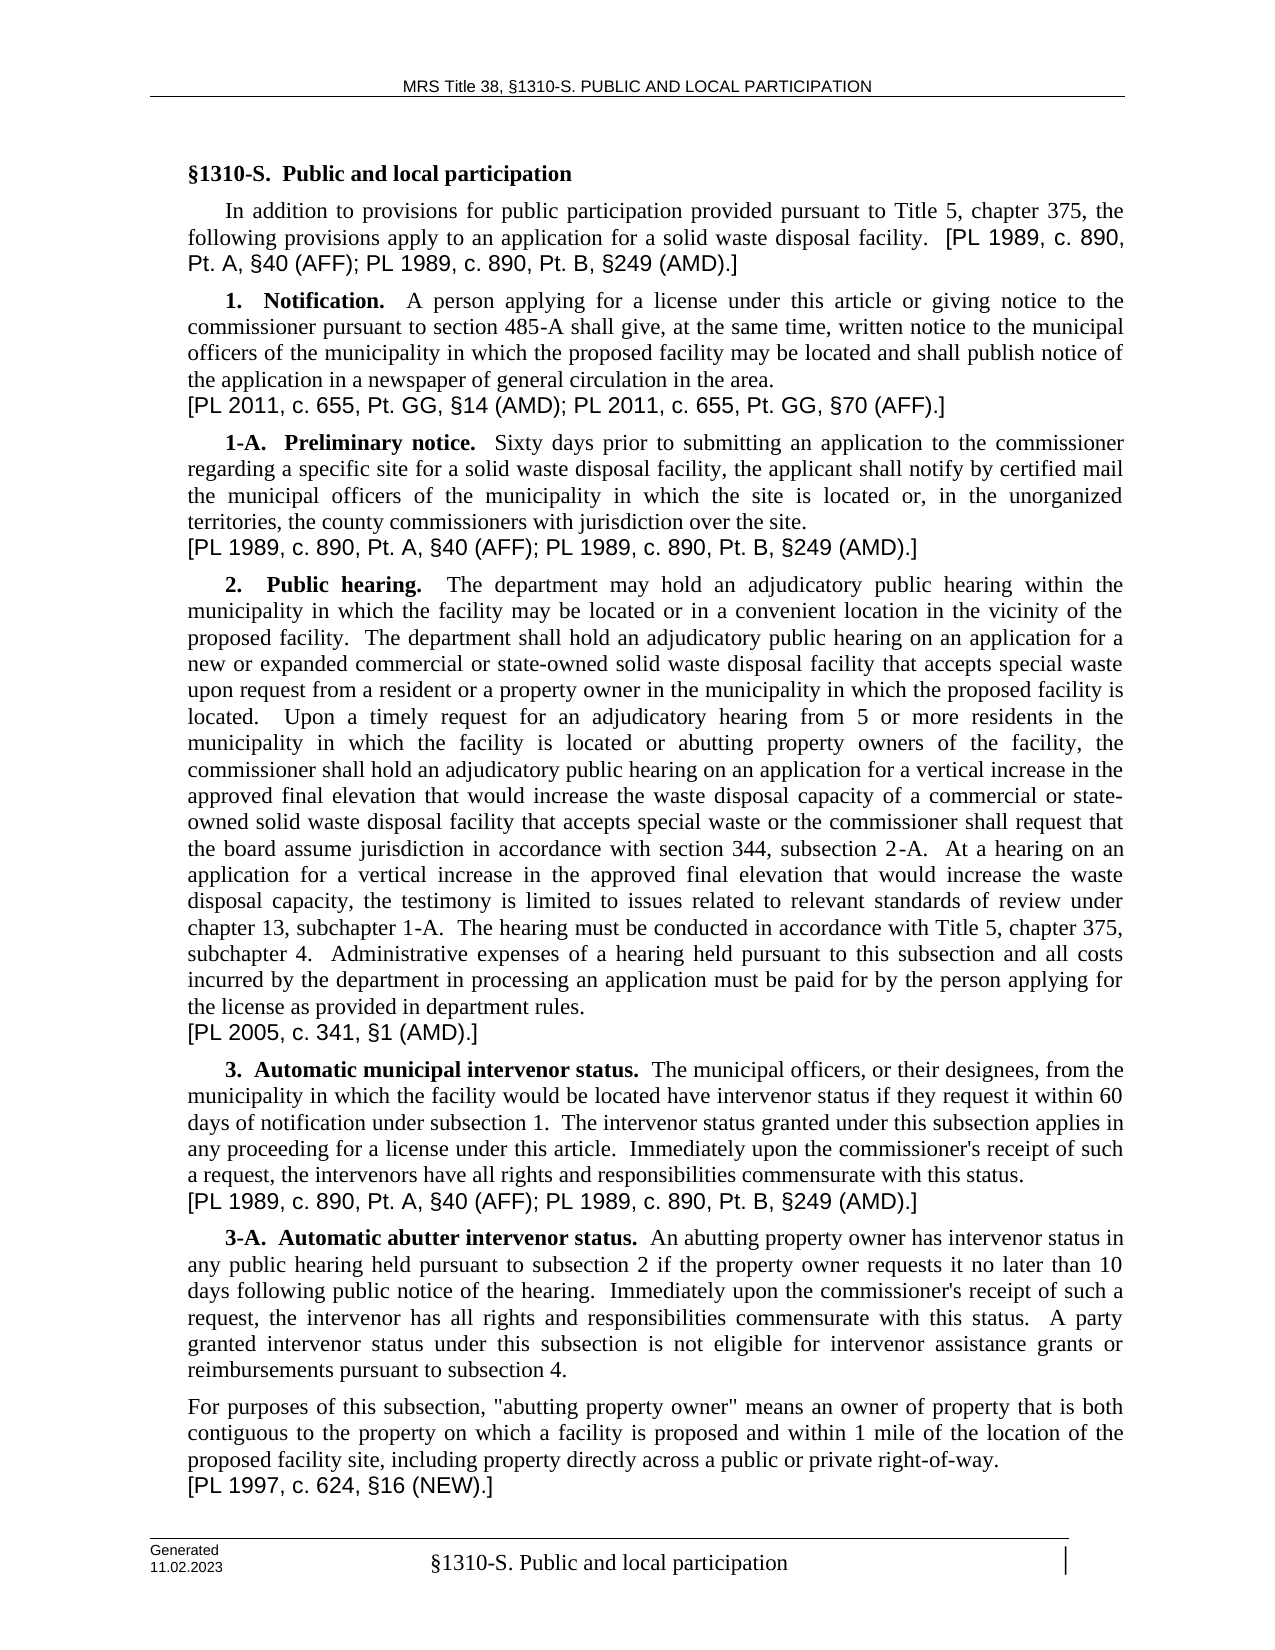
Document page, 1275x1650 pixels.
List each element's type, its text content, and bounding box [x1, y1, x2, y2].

text In addition to provisions for public participation provided pursuant to Title 5, chapter 375, the following provisions apply to an application for a solid waste disposal facility. [PL 1989, c. 890, Pt. A, §40 (AFF); PL 1989, c. 890, Pt. B, §249 (AMD).] [187, 197, 1125, 276]
text 3. Automatic municipal intervenor status. The municipal officers, or their designees, from the municipality in which the facility would be located have intervenor status if they request it within 60 days of notification under subsection 1. The intervenor status granted under this subsection applies in any proceeding for a license under this article. Immediately upon the commissioner's receipt of such a request, the intervenors have all rights and responsibilities commensurate with this status. [187, 1056, 1125, 1188]
text 1-A. Preliminary notice. Sixty days prior to submitting an application to the commissioner regarding a specific site for a solid waste disposal facility, the applicant shall notify by certified mail the municipal officers of the municipality in which the site is located or, in the unorganized territories, the county commissioners with jurisdiction over the site. [187, 429, 1125, 534]
text [PL 1989, c. 890, Pt. A, §40 (AFF); PL 1989, c. 890, Pt. B, §249 (AMD).] [187, 1188, 1125, 1214]
text §1310-S. Public and local participation [187, 160, 1125, 187]
text 2. Public hearing. The department may hold an adjudicatory public hearing within the municipality in which the facility may be located or in a convenient location in the vicinity of the proposed facility. The department shall hold an adjudicatory public hearing on an application for a new or expanded commercial or state-owned solid waste disposal facility that accepts special waste upon request from a resident or a property owner in the municipality in which the proposed facility is located. Upon a timely request for an adjudicatory hearing from 5 or more residents in the municipality in which the facility is located or abutting property owners of the facility, the commissioner shall hold an adjudicatory public hearing on an application for a vertical increase in the approved final elevation that would increase the waste disposal capacity of a commercial or state-owned solid waste disposal facility that accepts special waste or the commissioner shall request that the board assume jurisdiction in accordance with section 344, subsection 2‑A. At a hearing on an application for a vertical increase in the approved final elevation that would increase the waste disposal capacity, the testimony is limited to issues related to relevant standards of review under chapter 13, subchapter 1‑A. The hearing must be conducted in accordance with Title 5, chapter 375, subchapter 4. Administrative expenses of a hearing held pursuant to this subsection and all costs incurred by the department in processing an application must be paid for by the person applying for the license as provided in department rules. [187, 571, 1125, 1019]
text [PL 1989, c. 890, Pt. A, §40 (AFF); PL 1989, c. 890, Pt. B, §249 (AMD).] [187, 534, 1125, 561]
text [PL 1997, c. 624, §16 (NEW).] [187, 1472, 1125, 1498]
text 3-A. Automatic abutter intervenor status. An abutting property owner has intervenor status in any public hearing held pursuant to subsection 2 if the property owner requests it no later than 10 days following public notice of the hearing. Immediately upon the commissioner's receipt of such a request, the intervenor has all rights and responsibilities commensurate with this status. A party granted intervenor status under this subsection is not eligible for intervenor assistance grants or reimbursements pursuant to subsection 4. [187, 1224, 1125, 1383]
text [PL 2011, c. 655, Pt. GG, §14 (AMD); PL 2011, c. 655, Pt. GG, §70 (AFF).] [187, 392, 1125, 418]
text For purposes of this subsection, "abutting property owner" means an owner of property that is both contiguous to the property on which a facility is proposed and within 1 mile of the location of the proposed facility site, including property directly across a public or private right-of-way. [187, 1393, 1125, 1472]
text 1. Notification. A person applying for a license under this article or giving notice to the commissioner pursuant to section 485‑A shall give, at the same time, written notice to the municipal officers of the municipality in which the proposed facility may be located and shall publish notice of the application in a newspaper of general circulation in the area. [187, 287, 1125, 392]
text [PL 2005, c. 341, §1 (AMD).] [187, 1019, 1125, 1046]
